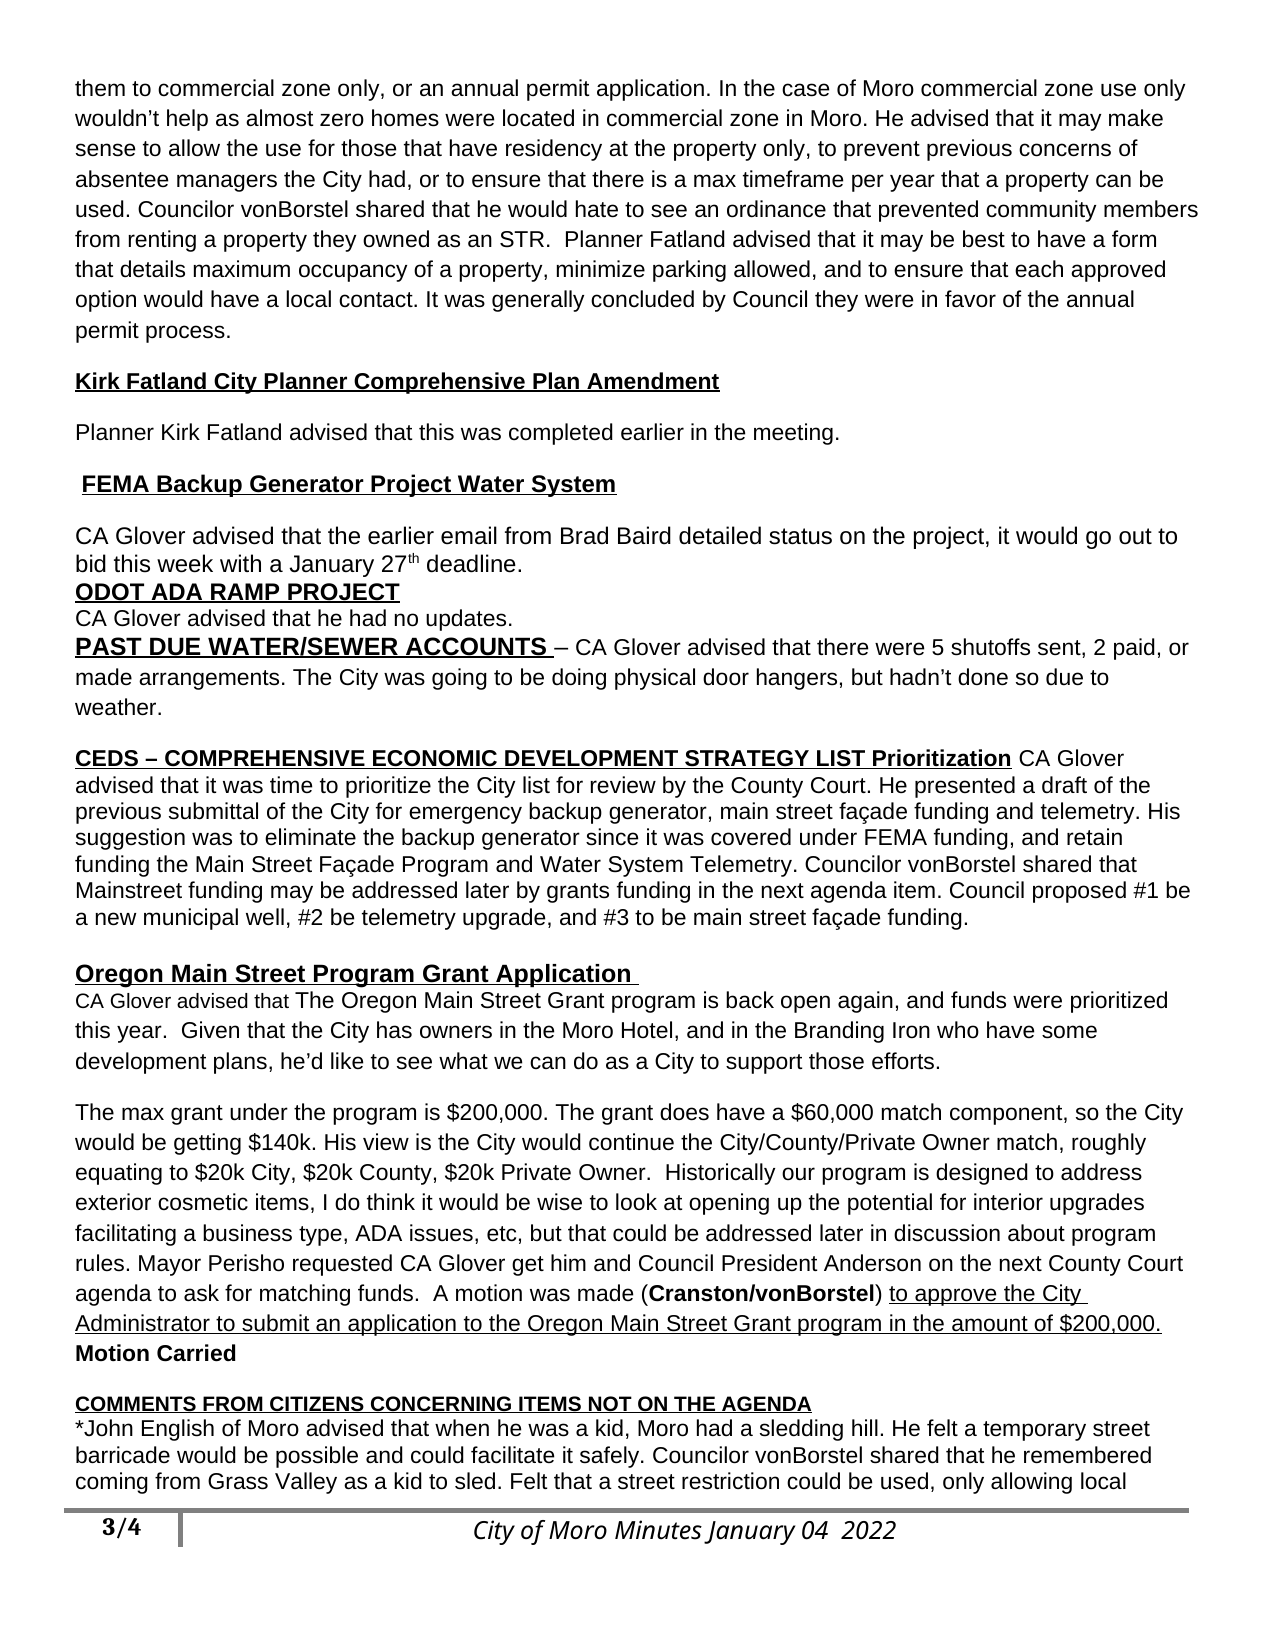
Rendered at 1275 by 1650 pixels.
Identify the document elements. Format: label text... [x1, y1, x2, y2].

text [75, 75, 1200, 343]
text Oregon Main Street Program Grant Application [75, 958, 1200, 987]
text Kirk Fatland City Planner Comprehensive Plan Amendment [75, 368, 1200, 394]
text PAST DUE WATER/SEWER ACCOUNTS – CA Glover advised that there were 5 shutoffs sent, 2 paid, or made arrangements. The City was going to be doing physical door hangers, but hadn’t done so due to weather. [75, 631, 1200, 721]
text Planner Kirk Fatland advised that this was completed earlier in the meeting. [75, 419, 1200, 445]
text FEMA Backup Generator Project Water System [75, 470, 1200, 497]
text CA Glover advised that he had no updates. [75, 605, 1200, 631]
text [75, 1391, 1200, 1494]
text ODOT ADA RAMP PROJECT [75, 577, 1200, 605]
text The max grant under the program is $200,000. The grant does have a $60,000 match component, so the City would be getting $140k. His view is the City would continue the City/County/Private Owner match, roughly equating to $20k City, $20k County, $20k Private Owner. Historically our program is designed to address exterior cosmetic items, I do think it would be wise to look at opening up the potential for interior upgrades facilitating a business type, ADA issues, etc, but that could be addressed later in discussion about program rules. Mayor Perisho requested CA Glover get him and Council President Anderson on the next County Court agenda to ask for matching funds. A motion was made (Cranston/vonBorstel) to approve the City Administrator to submit an application to the Oregon Main Street Grant program in the amount of $200,000. Motion Carried [75, 1099, 1200, 1367]
text CA Glover advised that The Oregon Main Street Grant program is back open again, and funds were prioritized this year. Given that the City has owners in the Moro Hotel, and in the Branding Iron who have some development plans, he’d like to see what we can do as a City to support those efforts. [75, 987, 1200, 1074]
text CEDS – COMPREHENSIVE ECONOMIC DEVELOPMENT STRATEGY LIST Prioritization CA Glover advised that it was time to prioritize the City list for review by the County Court. He presented a draft of the previous submittal of the City for emergency backup generator, main street façade funding and telemetry. His suggestion was to eliminate the backup generator since it was covered under FEMA funding, and retain funding the Main Street Façade Program and Water System Telemetry. Councilor vonBorstel shared that Mainstreet funding may be addressed later by grants funding in the next agenda item. Council proposed #1 be a new municipal well, #2 be telemetry upgrade, and #3 to be main street façade funding. [75, 745, 1200, 930]
text CA Glover advised that the earlier email from Brad Baird detailed status on the project, it would go out to bid this week with a January 27th deadline. [75, 522, 1200, 577]
